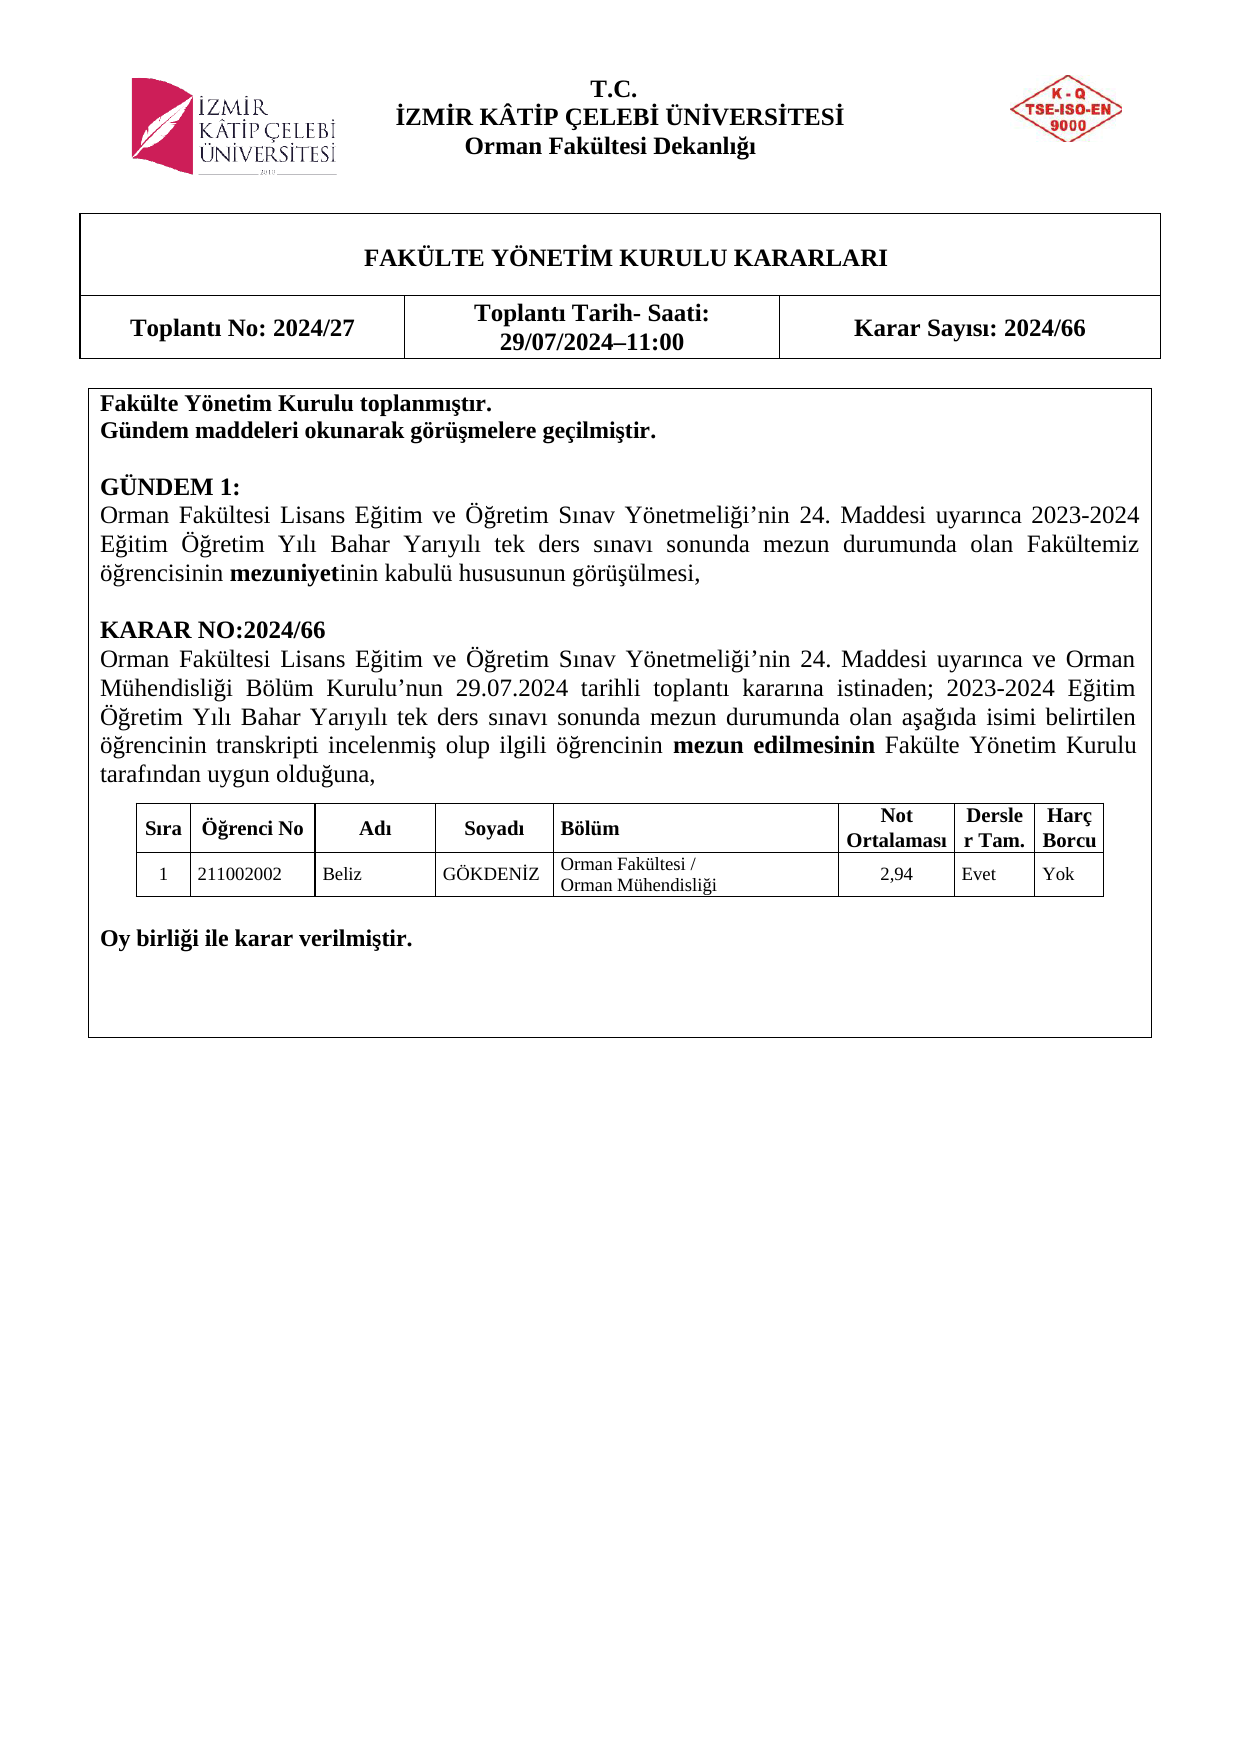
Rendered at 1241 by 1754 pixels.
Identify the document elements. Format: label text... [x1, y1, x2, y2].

table_cell Karar Sayısı: 2024/66 [780, 296, 1160, 358]
table_cell Toplantı Tarih- Saati: 29/07/2024–11:00 [405, 296, 779, 358]
picture [1009, 75, 1122, 141]
table_header FAKÜLTE YÖNETİM KURULU KARARLARI [81, 214, 1160, 295]
picture [128, 74, 338, 174]
table_cell Toplantı No: 2024/27 [81, 296, 404, 358]
table_header Fakülte Yönetim Kurulu toplanmıştır. Gündem maddeleri okunarak görüşmelere geçilmiştir. GÜNDEM 1: Orman Fakültesi Lisans Eğitim ve Öğretim Sınav Yönetmeliği’nin 24. Maddesi uyarınca 2023-2024 Eğitim Öğretim Yılı Bahar Yarıyılı tek ders sınavı sonunda mezun durumunda olan Fakültemiz öğrencisinin mezuniyetinin kabulü hususunun görüşülmesi, KARAR NO:2024/66 Orman Fakültesi Lisans Eğitim ve Öğretim Sınav Yönetmeliği’nin 24. Maddesi uyarınca ve Orman Mühendisliği Bölüm Kurulu’nun 29.07.2024 tarihli toplantı kararına istinaden; 2023-2024 Eğitim Öğretim Yılı Bahar Yarıyılı tek ders sınavı sonunda mezun durumunda olan aşağıda isimi belirtilen öğrencinin transkripti incelenmiş olup ilgili öğrencinin mezun edilmesinin Fakülte Yönetim Kurulu tarafından uygun olduğuna, Oy birliği ile karar verilmiştir. [89, 389, 1151, 1037]
